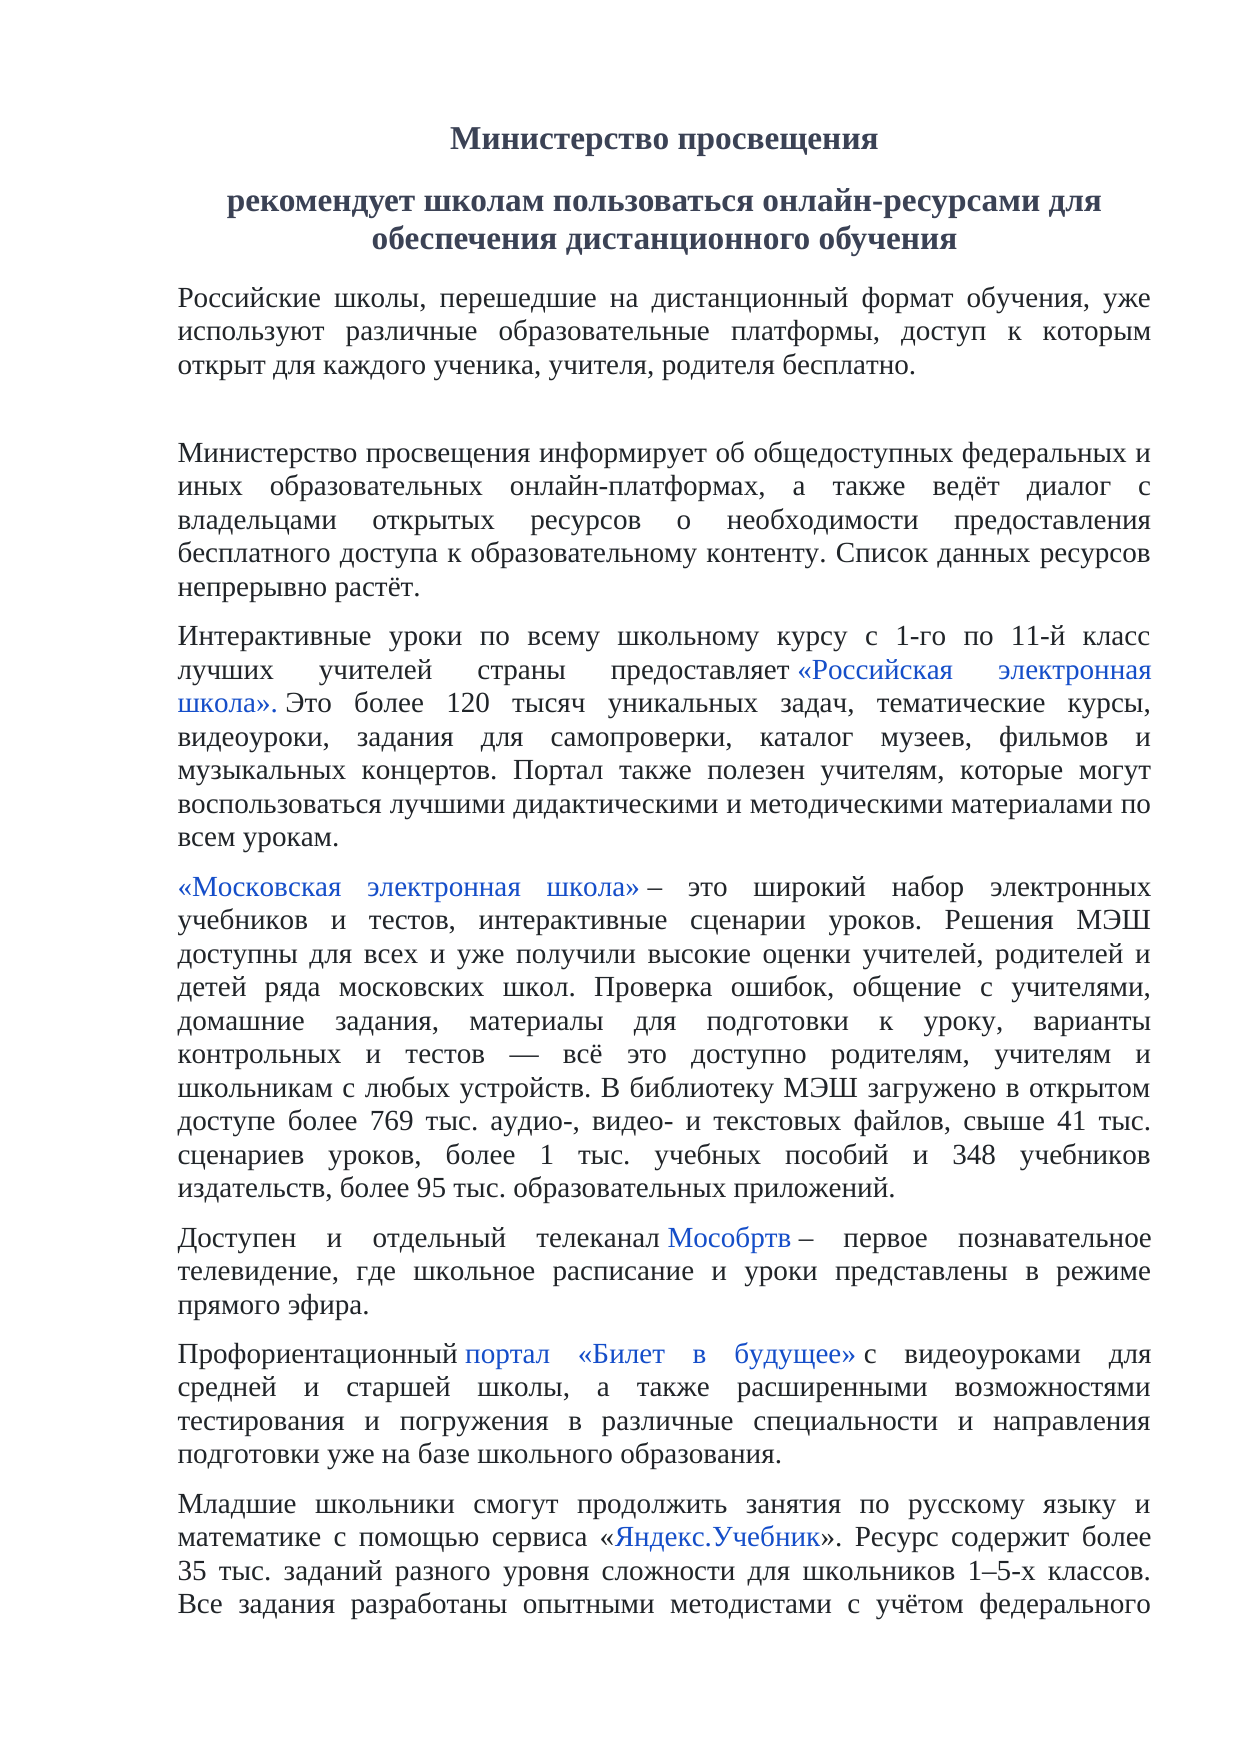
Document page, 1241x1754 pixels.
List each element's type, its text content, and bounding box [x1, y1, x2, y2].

text Доступен и отдельный телеканал Мособртв – первое познавательное телевидение, где школьное расписание и уроки представлены в режиме прямого эфира. [177, 1220, 1152, 1320]
text «Московская электронная школа» – это широкий набор электронных учебников и тестов, интерактивные сценарии уроков. Решения МЭШ доступны для всех и уже получили высокие оценки учителей, родителей и детей ряда московских школ. Проверка ошибок, общение с учителями, домашние задания, материалы для подготовки к уроку, варианты контрольных и тестов — всё это доступно родителям, учителям и школьникам с любых устройств. В библиотеку МЭШ загружено в открытом доступе более 769 тыс. аудио-, видео- и текстовых файлов, свыше 41 тыс. сценариев уроков, более 1 тыс. учебных пособий и 348 учебников издательств, более 95 тыс. образовательных приложений. [177, 869, 1152, 1204]
text рекомендует школам пользоваться онлайн-ресурсами для обеспечения дистанционного обучения [177, 180, 1152, 257]
text Российские школы, перешедшие на дистанционный формат обучения, уже используют различные образовательные платформы, доступ к которым открыт для каждого ученика, учителя, родителя бесплатно. [177, 280, 1152, 381]
text Профориентационный портал «Билет в будущее» с видеоуроками для средней и старшей школы, а также расширенными возможностями тестирования и погружения в различные специальности и направления подготовки уже на базе школьного образования. [177, 1336, 1152, 1470]
text Интерактивные уроки по всему школьному курсу с 1-го по 11-й класс лучших учителей страны предоставляет «Российская электронная школа». Это более 120 тысяч уникальных задач, тематические курсы, видеоуроки, задания для самопроверки, каталог музеев, фильмов и музыкальных концертов. Портал также полезен учителям, которые могут воспользоваться лучшими дидактическими и методическими материалами по всем урокам. [177, 618, 1152, 853]
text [177, 1486, 1152, 1620]
text Министерство просвещения [177, 118, 1152, 156]
text Министерство просвещения информирует об общедоступных федеральных и иных образовательных онлайн-платформах, а также ведёт диалог с владельцами открытых ресурсов о необходимости предоставления бесплатного доступа к образовательному контенту. Список данных ресурсов непрерывно растёт. [177, 435, 1152, 603]
